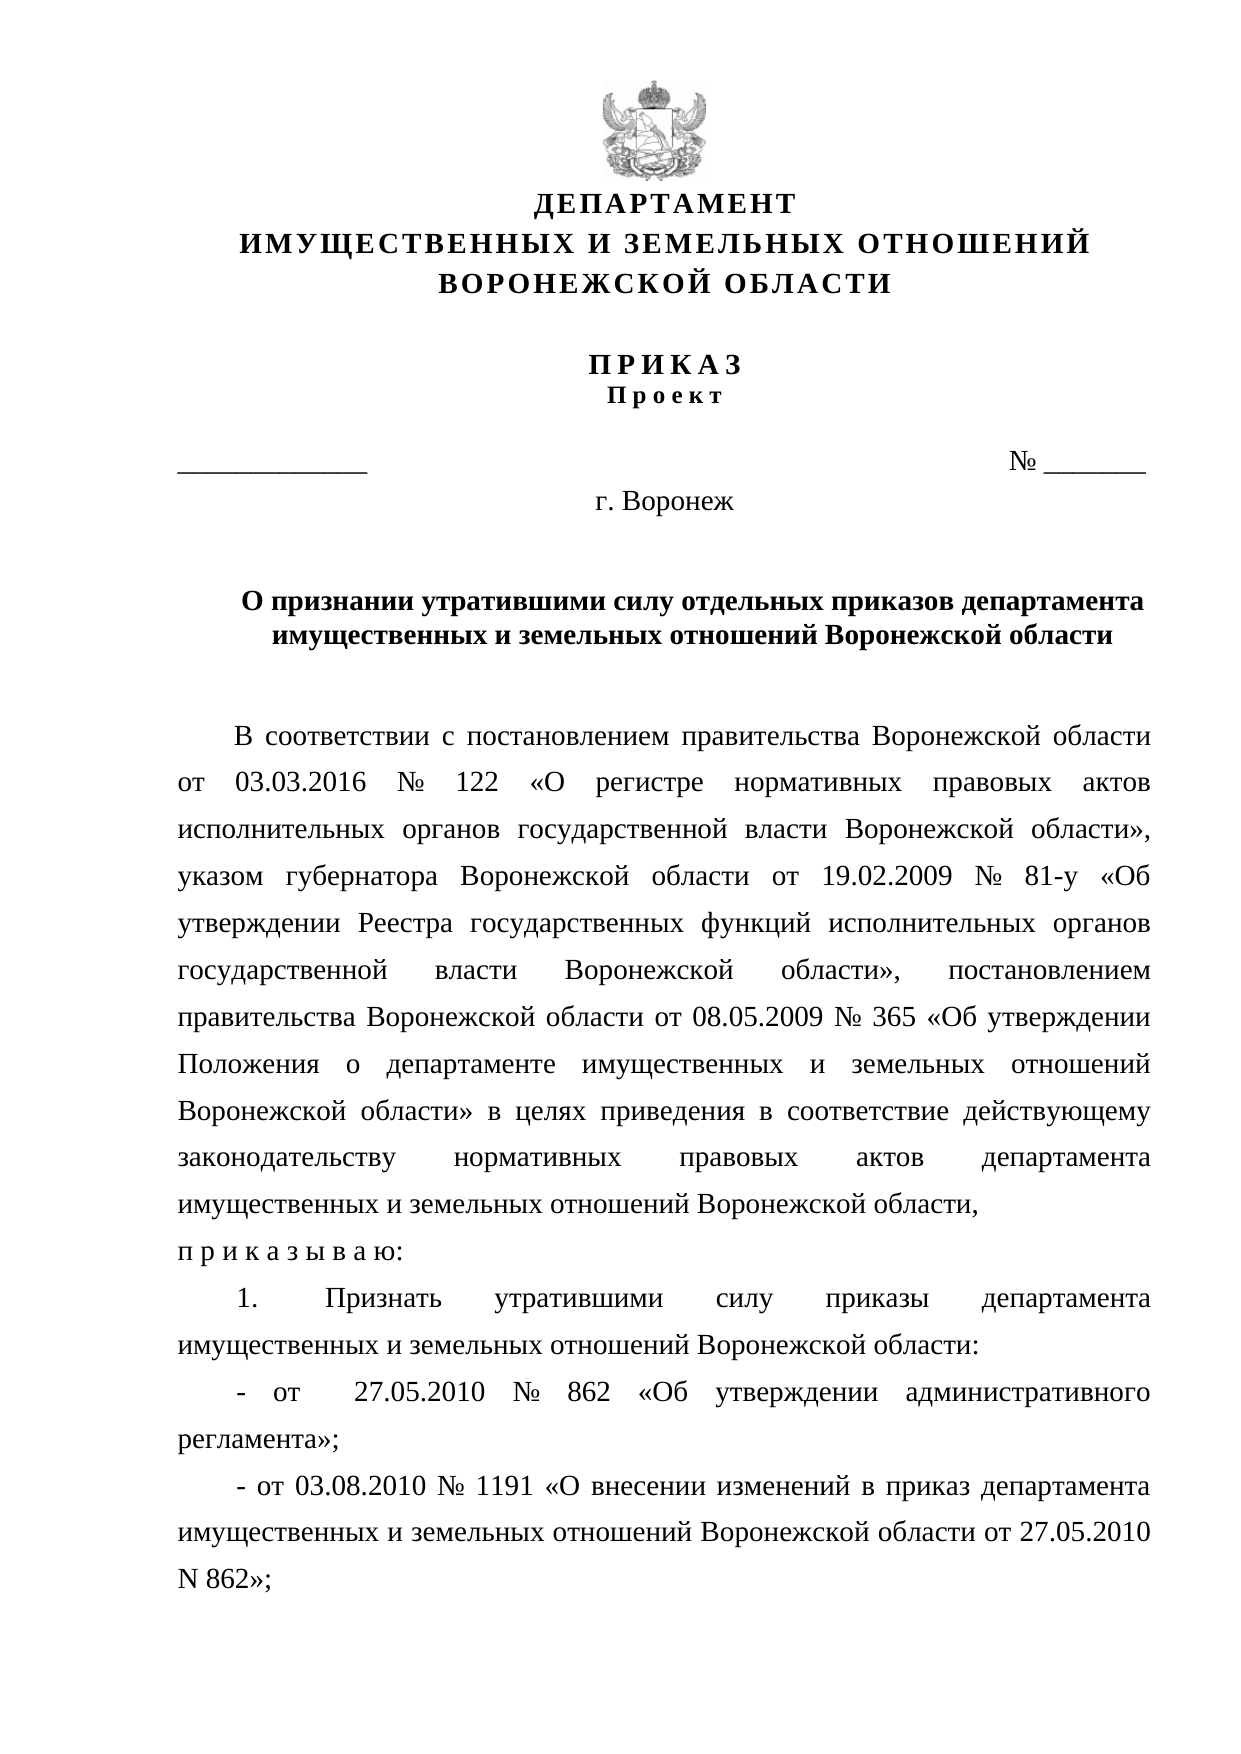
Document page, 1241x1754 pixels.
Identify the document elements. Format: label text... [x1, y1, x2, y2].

text ПРИКАЗ [177, 347, 1151, 380]
text - от 27.05.2010 № 862 «Об утверждении административного регламента»; [177, 1374, 1152, 1454]
text п р и к а з ы в а ю: [177, 1233, 1152, 1267]
subtitle ИМУЩЕСТВЕННЫХ И ЗЕМЕЛЬНЫХ ОТНОШЕНИЙ [177, 233, 1152, 259]
list Признать утратившими силу приказы департамента имущественных и земельных отношений Воронежской области: [177, 1280, 1152, 1361]
text _____________ № _______ [177, 443, 1151, 476]
text г. Воронеж [177, 483, 1151, 516]
list - от 03.08.2010 № 1191 «О внесении изменений в приказ департамента имущественных и земельных отношений Воронежской области от 27.05.2010 N 862»; [177, 1468, 1152, 1595]
subtitle ДЕПАРТАМЕНТ [177, 131, 1152, 220]
text В соответствии с постановлением правительства Воронежской области от 03.03.2016 № 122 «О регистре нормативных правовых актов исполнительных органов государственной власти Воронежской области», указом губернатора Воронежской области от 19.02.2009 № 81-у «Об утверждении Реестра государственных функций исполнительных органов государственной власти Воронежской области», постановлением правительства Воронежской области от 08.05.2009 № 365 «Об утверждении Положения о департаменте имущественных и земельных отношений Воронежской области» в целях приведения в соответствие действующему законодательству нормативных правовых актов департамента имущественных и земельных отношений Воронежской области, [177, 718, 1152, 1220]
text О признании утратившими силу отдельных приказов департамента имущественных и земельных отношений Воронежской области [233, 583, 1152, 651]
text Проект [177, 380, 1151, 409]
subtitle ВОРОНЕЖСКОЙ ОБЛАСТИ [177, 272, 1152, 299]
